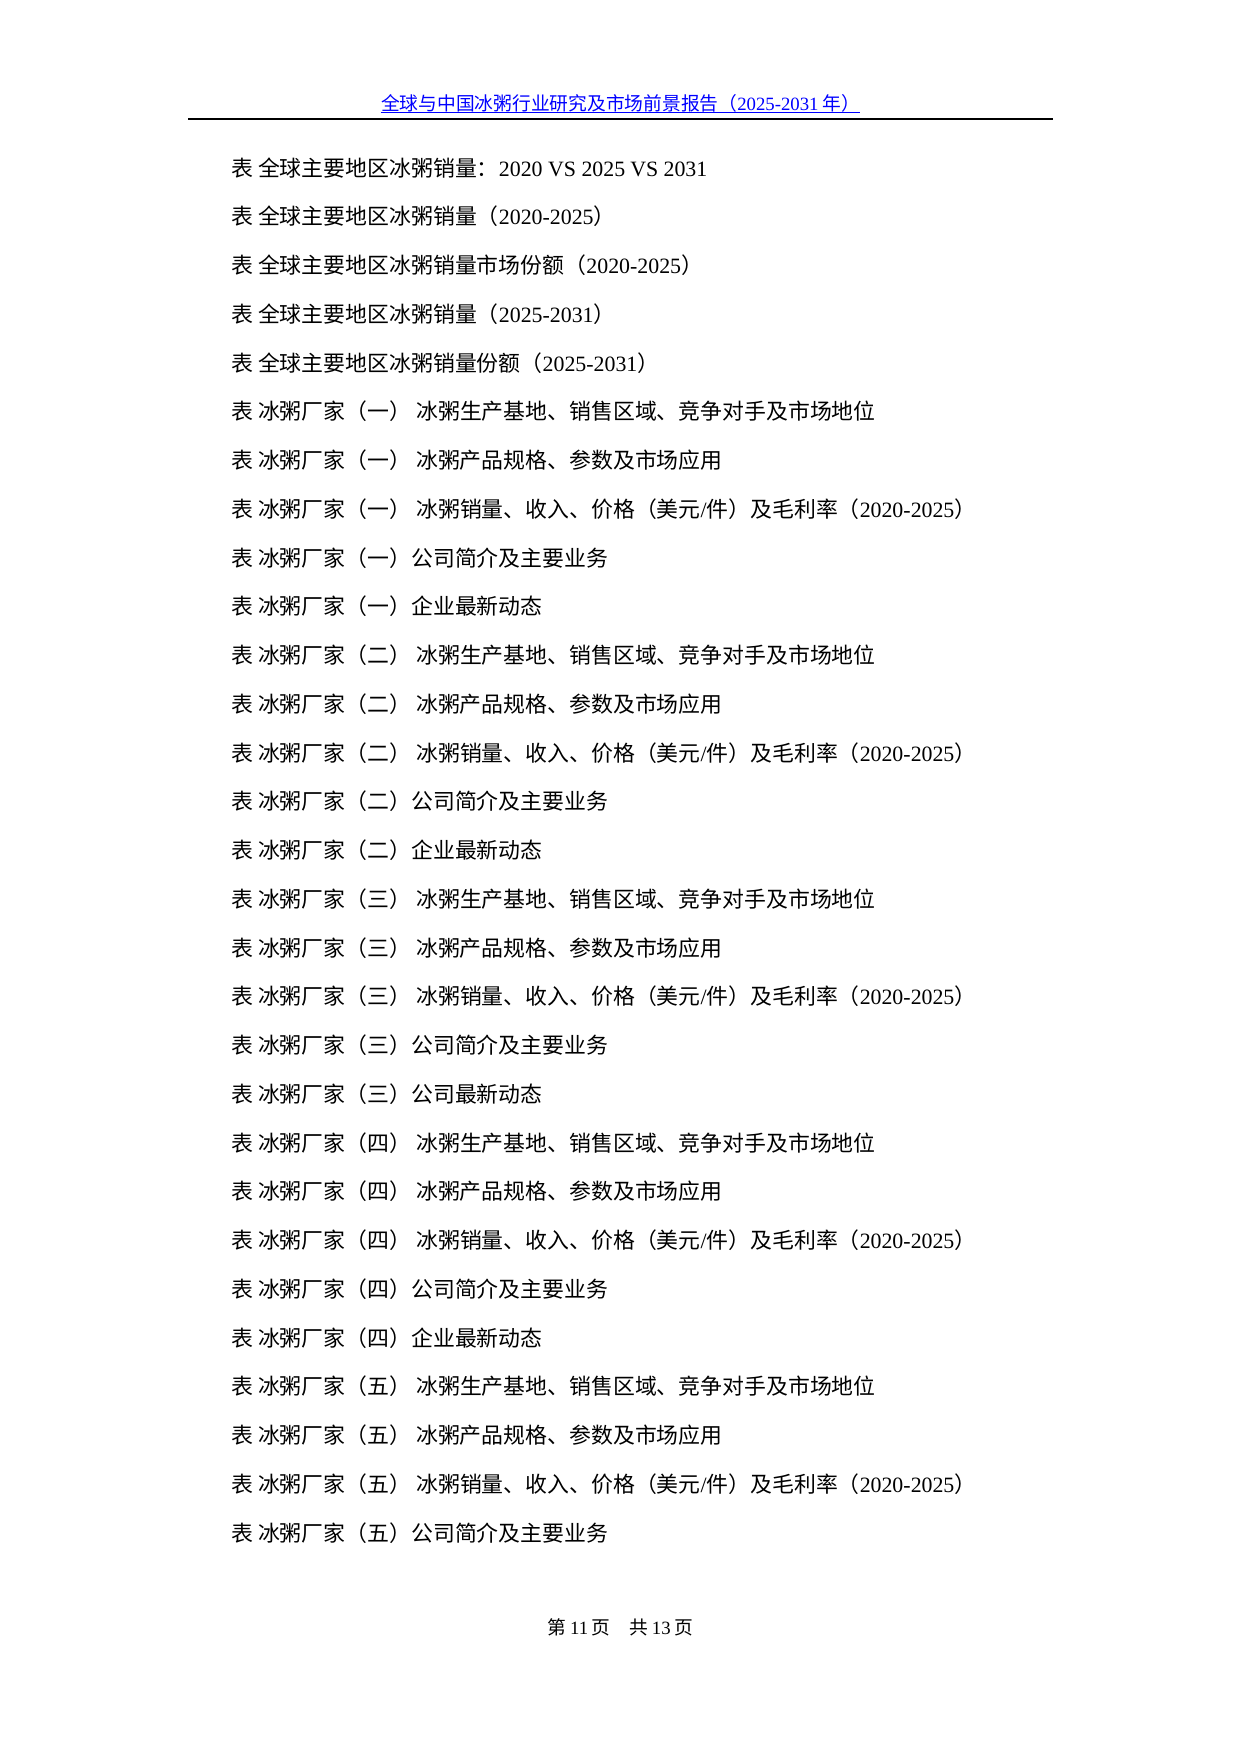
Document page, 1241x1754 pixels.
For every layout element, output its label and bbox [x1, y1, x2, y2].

text [187, 150, 1053, 1548]
